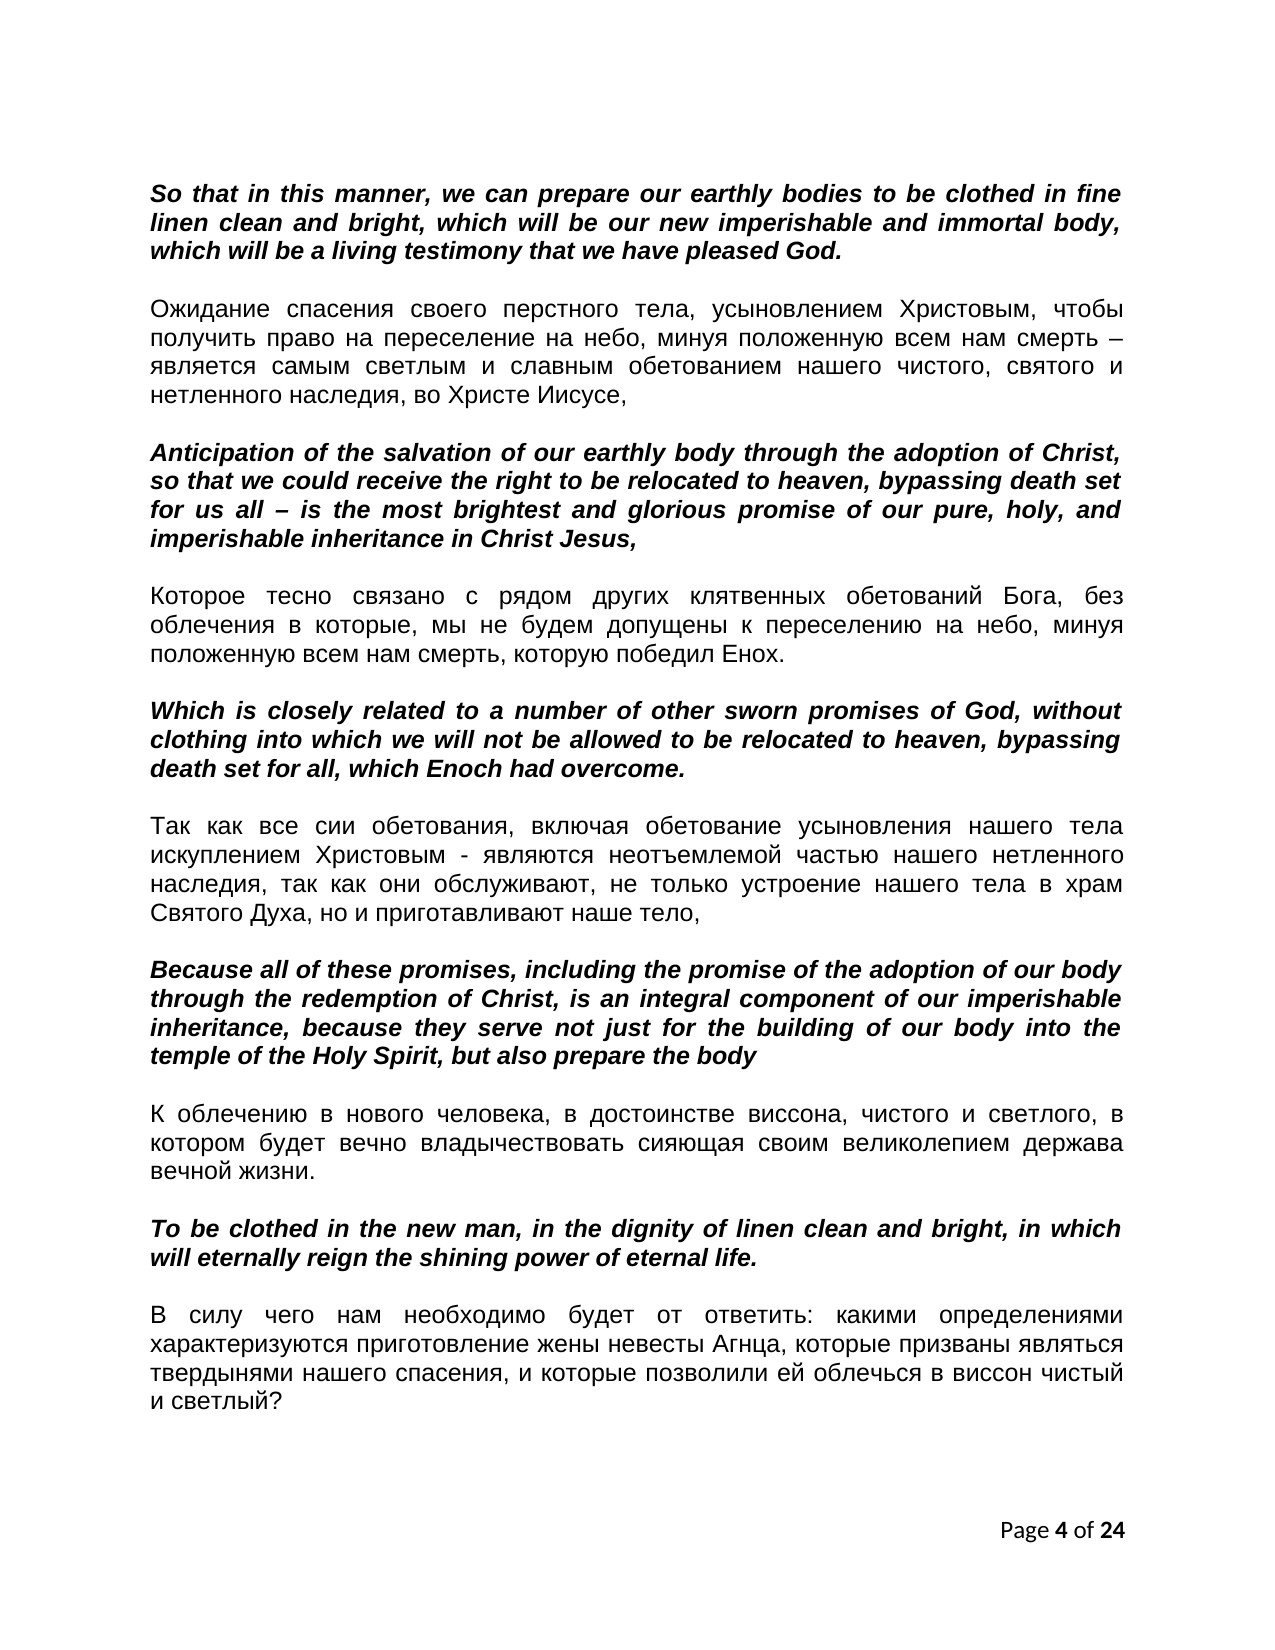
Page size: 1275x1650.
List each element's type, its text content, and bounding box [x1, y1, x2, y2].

text Because all of these promises, including the promise of the adoption of our body through the redemption of Christ, is an integral component of our imperishable inheritance, because they serve not just for the building of our body into the temple of the Holy Spirit, but also prepare the body [150, 955, 1125, 1070]
text Anticipation of the salvation of our earthly body through the adoption of Christ, so that we could receive the right to be relocated to heaven, bypassing death set for us all – is the most brightest and glorious promise of our pure, holy, and imperishable inheritance in Christ Jesus, [150, 437, 1125, 552]
text Which is closely related to a number of other sworn promises of God, without clothing into which we will not be allowed to be relocated to heaven, bypassing death set for all, which Enoch had overcome. [150, 696, 1125, 782]
text Ожидание спасения своего перстного тела, усыновлением Христовым, чтобы получить право на переселение на небо, минуя положенную всем нам смерть – является самым светлым и славным обетованием нашего чистого, святого и нетленного наследия, во Христе Иисусе, [150, 294, 1125, 409]
text Которое тесно связано с рядом других клятвенных обетований Бога, без облечения в которые, мы не будем допущены к переселению на небо, минуя положенную всем нам смерть, которую победил Енох. [150, 581, 1125, 667]
text Так как все сии обетования, включая обетование усыновления нашего тела искуплением Христовым - являются неотъемлемой частью нашего нетленного наследия, так как они обслуживают, не только устроение нашего тела в храм Святого Духа, но и приготавливают наше тело, [150, 811, 1125, 926]
text So that in this manner, we can prepare our earthly bodies to be clothed in fine linen clean and bright, which will be our new imperishable and immortal body, which will be a living testimony that we have pleased God. [150, 179, 1125, 265]
text To be clothed in the new man, in the dignity of linen clean and bright, in which will eternally reign the shining power of eternal life. [150, 1214, 1125, 1271]
text К облечению в нового человека, в достоинстве виссона, чистого и светлого, в котором будет вечно владычествовать сияющая своим великолепием держава вечной жизни. [150, 1099, 1125, 1185]
text В силу чего нам необходимо будет от ответить: какими определениями характеризуются приготовление жены невесты Агнца, которые призваны являться твердынями нашего спасения, и которые позволили ей облечься в виссон чистый и светлый? [150, 1300, 1125, 1415]
